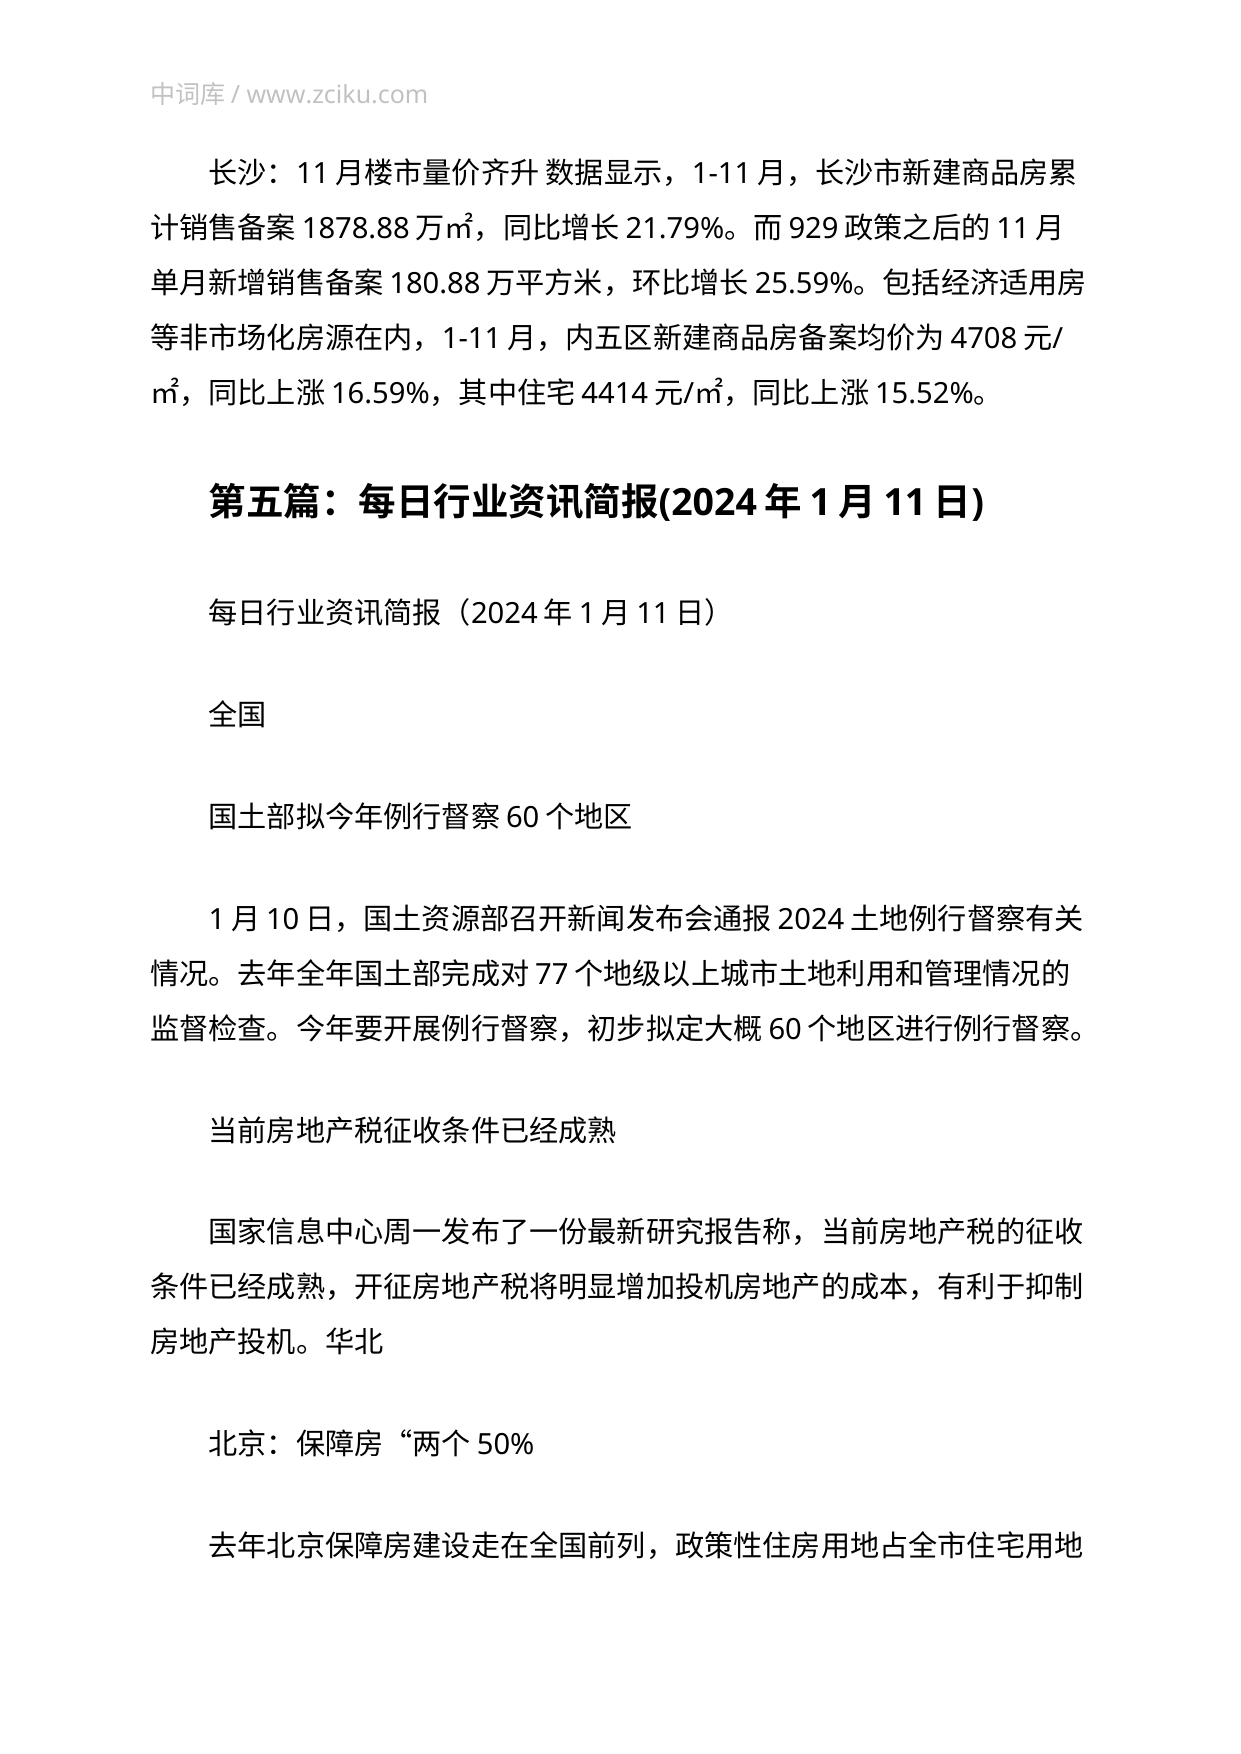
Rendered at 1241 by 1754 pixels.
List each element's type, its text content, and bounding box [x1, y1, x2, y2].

text 国土部拟今年例行督察60个地区 [150, 793, 1090, 836]
text 国家信息中心周一发布了一份最新研究报告称，当前房地产税的征收条件已经成熟，开征房地产税将明显增加投机房地产的成本，有利于抑制房地产投机。华北 [150, 1209, 1090, 1361]
text 每日行业资讯简报（2024年1月11日） [150, 589, 1090, 632]
text 长沙：11月楼市量价齐升 数据显示，1-11月，长沙市新建商品房累计销售备案1878.88万㎡，同比增长21.79%。而929政策之后的11月单月新增销售备案180.88万平方米，环比增长25.59%。包括经济适用房等非市场化房源在内，1-11月，内五区新建商品房备案均价为4708元/㎡，同比上涨16.59%，其中住宅4414元/㎡，同比上涨15.52%。 [150, 150, 1090, 412]
text 北京：保障房“两个50% [150, 1421, 1090, 1463]
text 1月10日，国土资源部召开新闻发布会通报2024土地例行督察有关情况。去年全年国土部完成对77个地级以上城市土地利用和管理情况的监督检查。今年要开展例行督察，初步拟定大概60个地区进行例行督察。 [150, 895, 1090, 1048]
text 全国 [150, 692, 1090, 734]
text 第五篇：每日行业资讯简报(2024年1月11日) [150, 472, 1090, 526]
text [150, 1523, 1090, 1565]
text 当前房地产税征收条件已经成熟 [150, 1107, 1090, 1149]
